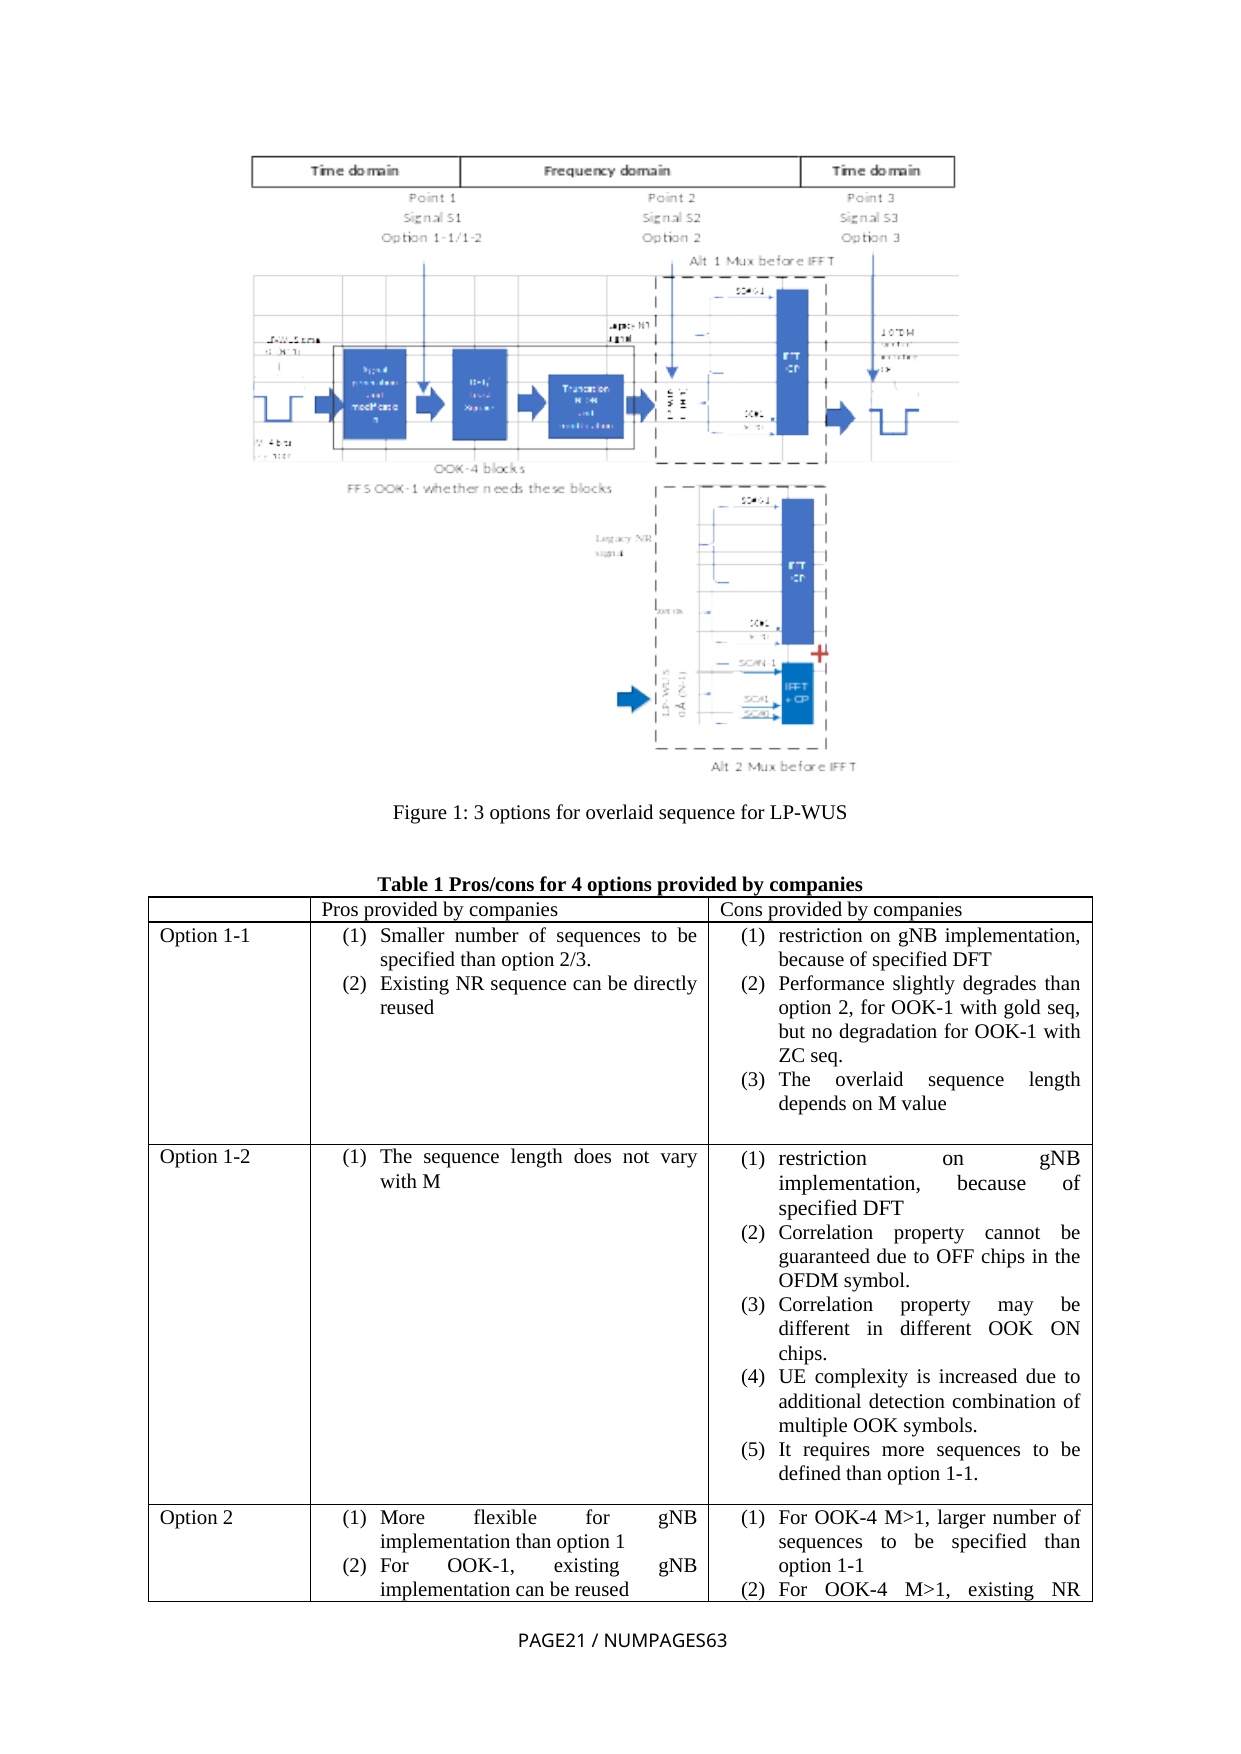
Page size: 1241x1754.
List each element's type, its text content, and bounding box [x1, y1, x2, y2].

table_cell restriction on gNB implementation, because of specified DFT Performance slightly degrades than option 2, for OOK-1 with gold seq, but no degradation for OOK-1 with ZC seq. The overlaid sequence length depends on M value [709, 923, 1092, 1143]
table_cell restriction on gNB implementation, because of specified DFT Correlation property cannot be guaranteed due to OFF chips in the OFDM symbol. Correlation property may be different in different OOK ON chips. UE complexity is increased due to additional detection combination of multiple OOK symbols. It requires more sequences to be defined than option 1-1. [709, 1145, 1092, 1503]
text Table 1 Pros/cons for 4 options provided by companies [148, 872, 1092, 896]
table_cell Option 1-2 [149, 1145, 310, 1503]
table_header Cons provided by companies [709, 898, 1092, 921]
table_cell Option 1-1 [149, 923, 310, 1143]
table_cell Option 2 [149, 1505, 310, 1601]
table_cell The sequence length does not vary with M [311, 1145, 708, 1503]
table_cell Smaller number of sequences to be specified than option 2/3. Existing NR sequence can be directly reused [311, 923, 708, 1143]
table_header [149, 898, 310, 921]
text Figure 1: 3 options for overlaid sequence for LP-WUS [148, 800, 1092, 824]
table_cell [709, 1505, 1092, 1601]
table_header Pros provided by companies [311, 898, 708, 921]
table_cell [311, 1505, 708, 1601]
